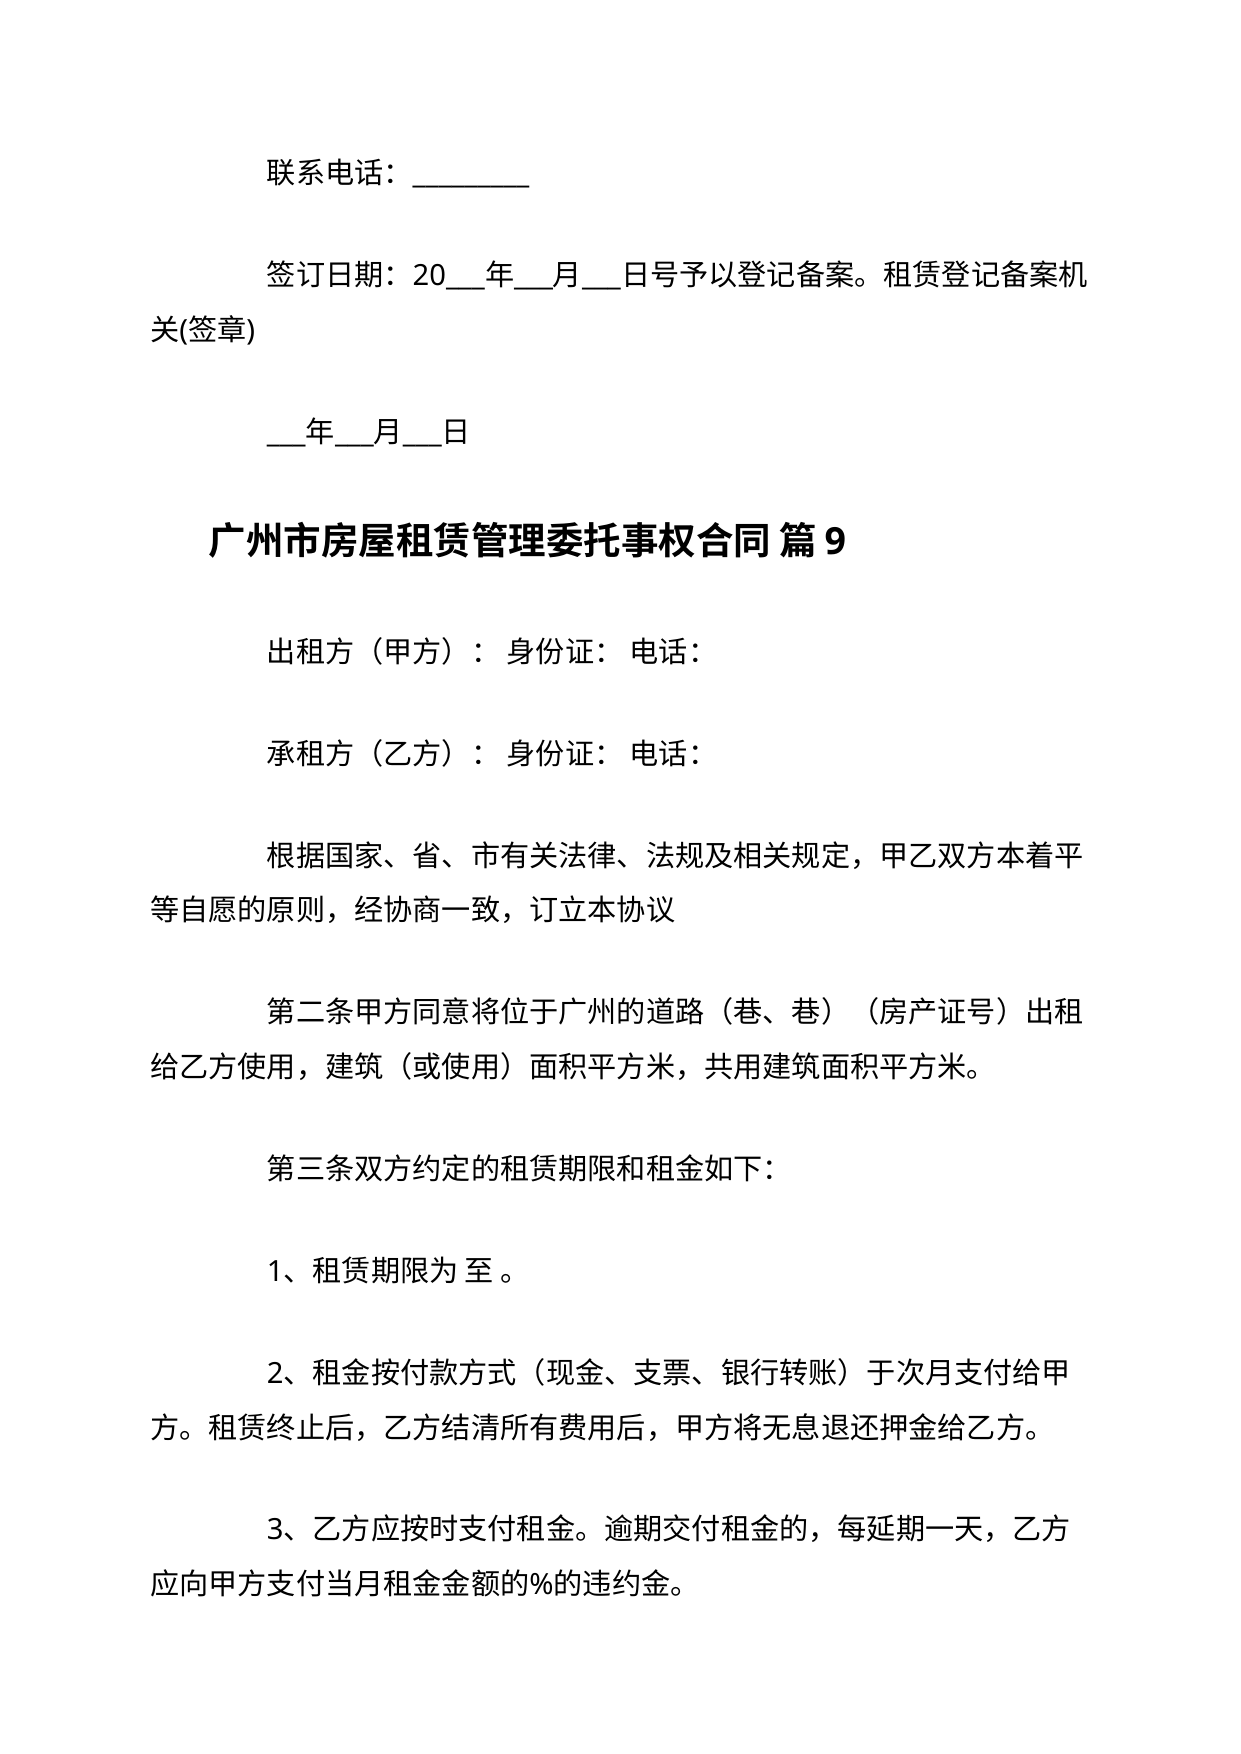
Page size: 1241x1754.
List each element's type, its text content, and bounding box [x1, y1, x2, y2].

text 3、乙方应按时支付租金。逾期交付租金的，每延期一天，乙方应向甲方支付当月租金金额的%的违约金。 [150, 1506, 1090, 1603]
text 根据国家、省、市有关法律、法规及相关规定，甲乙双方本着平等自愿的原则，经协商一致，订立本协议 [150, 832, 1090, 929]
text 广州市房屋租赁管理委托事权合同 篇9 [150, 511, 1090, 565]
text 第三条双方约定的租赁期限和租金如下： [150, 1145, 1090, 1188]
text 出租方（甲方）： 身份证： 电话： [150, 628, 1090, 671]
text 签订日期：20___年___月___日号予以登记备案。租赁登记备案机关(签章) [150, 252, 1090, 349]
text 第二条甲方同意将位于广州的道路（巷、巷）（房产证号）出租给乙方使用，建筑（或使用）面积平方米，共用建筑面积平方米。 [150, 989, 1090, 1086]
text 联系电话：_________ [150, 150, 1090, 192]
text 2、租金按付款方式（现金、支票、银行转账）于次月支付给甲方。租赁终止后，乙方结清所有费用后，甲方将无息退还押金给乙方。 [150, 1349, 1090, 1446]
text ___年___月___日 [150, 409, 1090, 451]
text 1、租赁期限为 至 。 [150, 1247, 1090, 1289]
text 承租方（乙方）： 身份证： 电话： [150, 730, 1090, 773]
